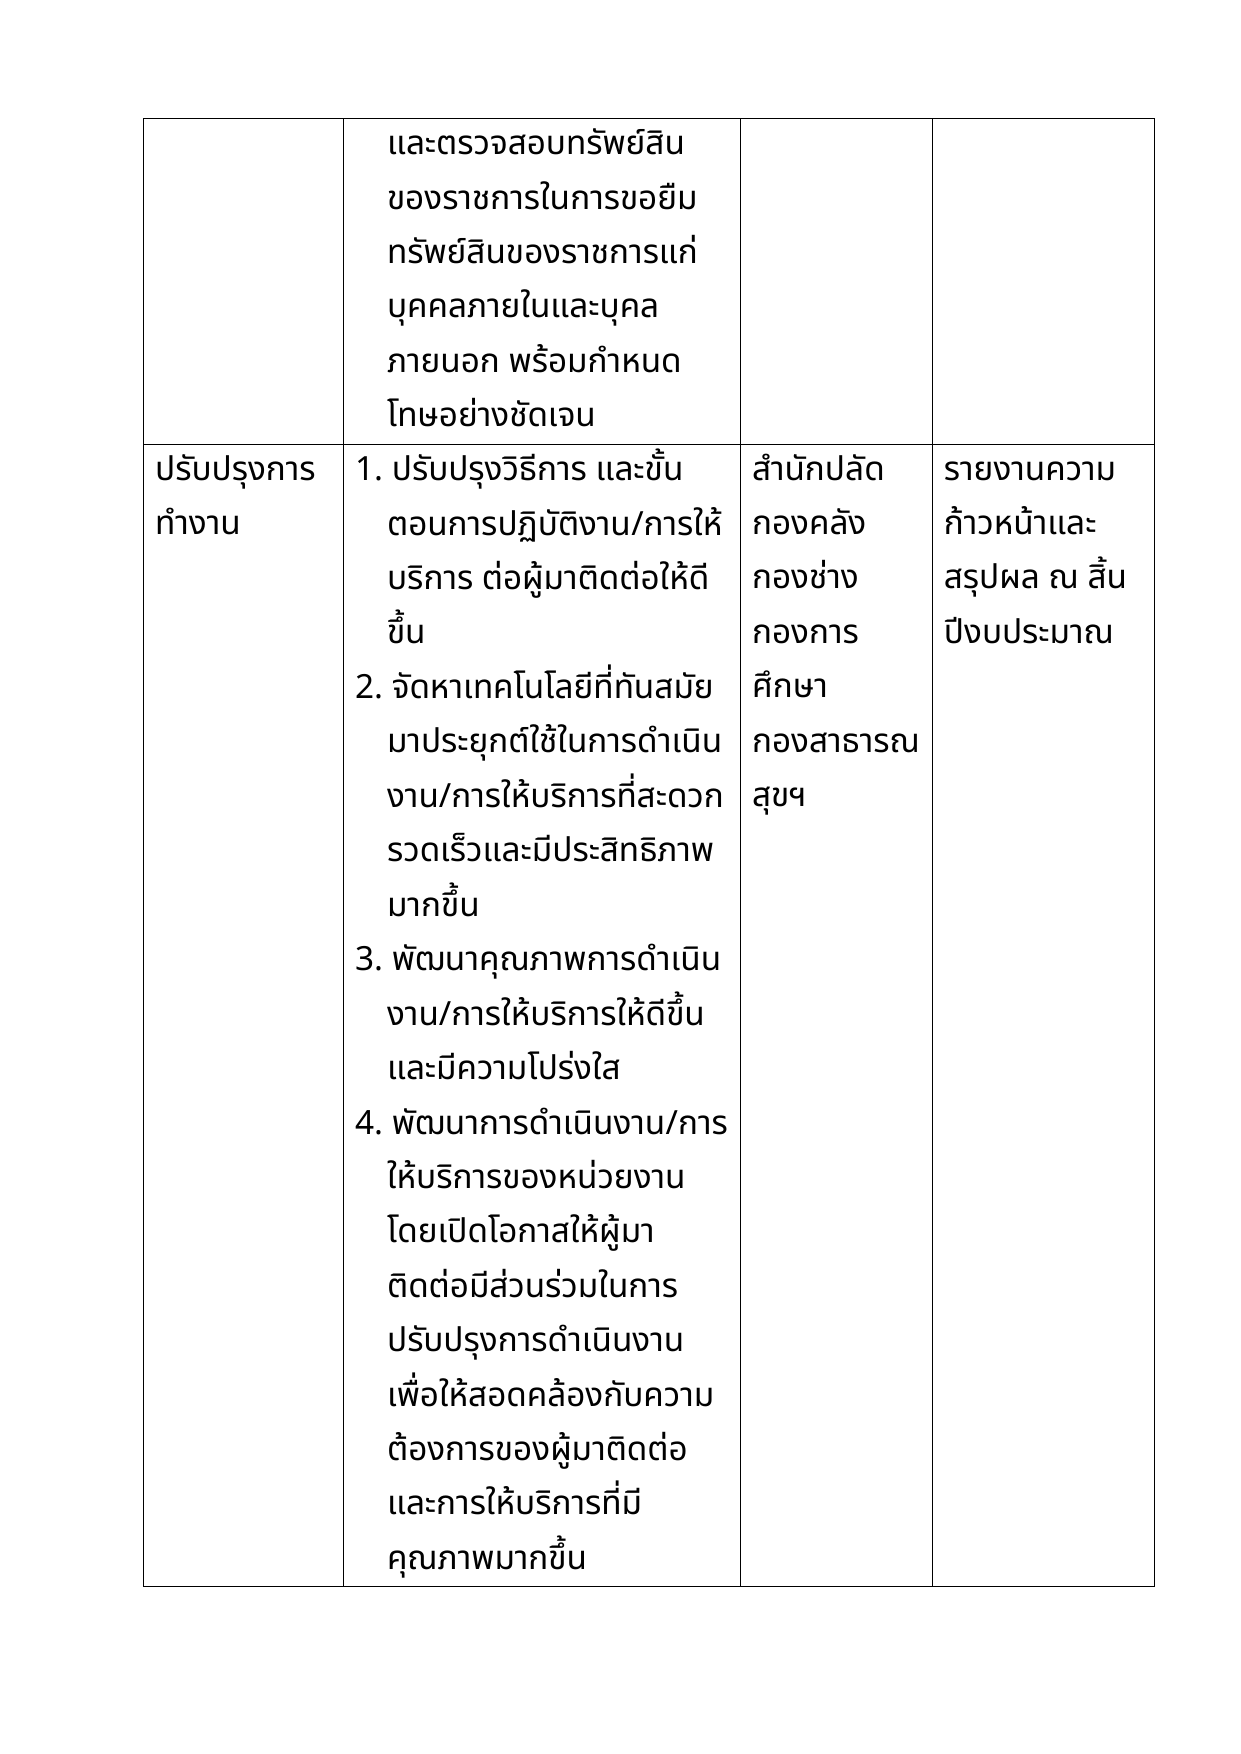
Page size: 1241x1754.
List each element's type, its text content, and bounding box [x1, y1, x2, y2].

table_cell ปรับปรุงการทำงาน [144, 445, 343, 1586]
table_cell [741, 119, 932, 444]
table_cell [344, 119, 740, 444]
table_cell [933, 445, 1154, 1586]
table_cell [144, 119, 343, 444]
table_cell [741, 445, 932, 1586]
table_cell 1. ปรับปรุงวิธีการ และขั้นตอนการปฏิบัติงาน/การให้บริการ ต่อผู้มาติดต่อให้ดีขึ้น 2. จัดหาเทคโนโลยีที่ทันสมัยมาประยุกต์ใช้ในการดำเนินงาน/การให้บริการที่สะดวกรวดเร็วและมีประสิทธิภาพมากขึ้น 3. พัฒนาคุณภาพการดำเนินงาน/การให้บริการให้ดีขึ้น และมีความโปร่งใส 4. พัฒนาการดำเนินงาน/การให้บริการของหน่วยงาน โดยเปิดโอกาสให้ผู้มาติดต่อมีส่วนร่วมในการปรับปรุงการดำเนินงานเพื่อให้สอดคล้องกับความต้องการของผู้มาติดต่อ และการให้บริการที่มีคุณภาพมากขึ้น [344, 445, 740, 1586]
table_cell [933, 119, 1154, 444]
